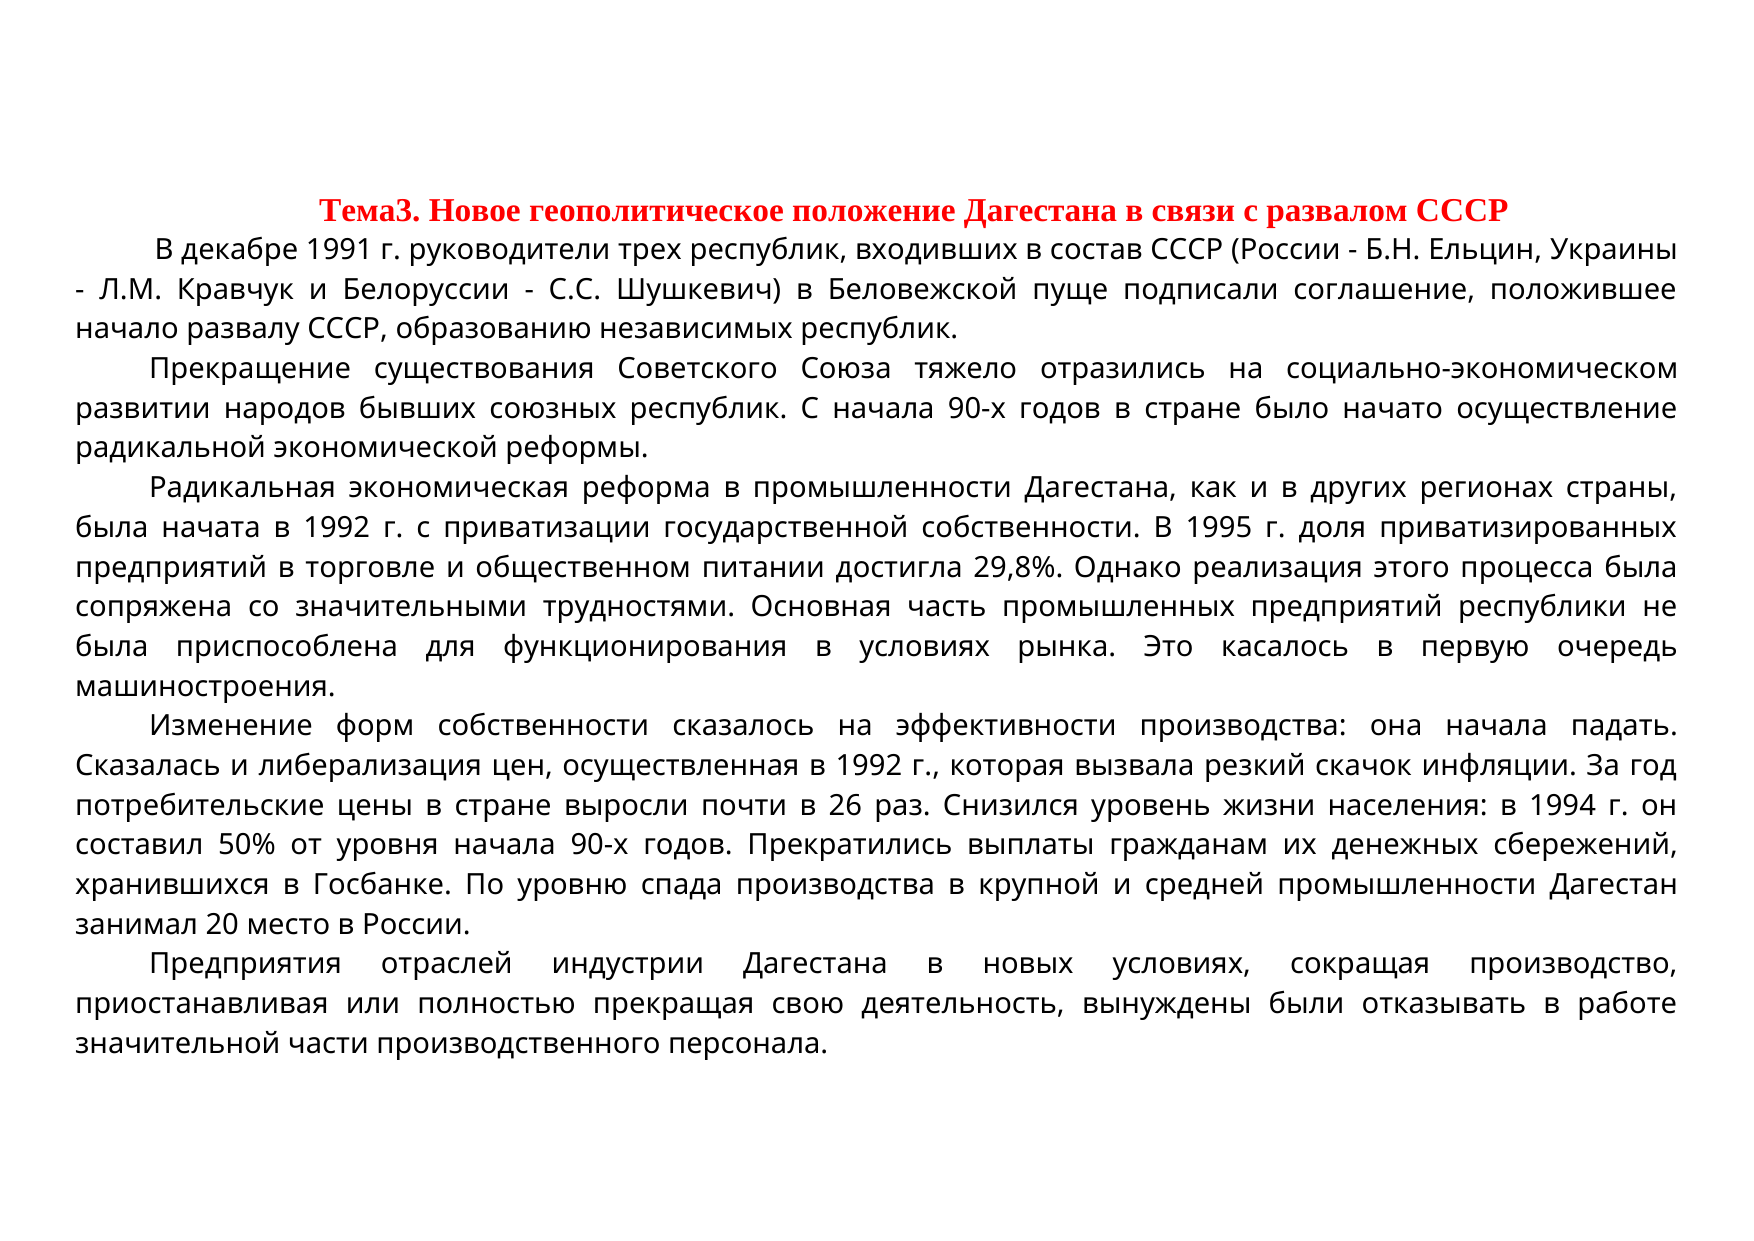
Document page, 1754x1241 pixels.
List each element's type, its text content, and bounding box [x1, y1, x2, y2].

text Прекращение существования Советского Союза тяжело отразились на социально-экономическом развитии народов бывших союзных республик. С начала 90-х годов в стране было начато осуществление радикальной экономической реформы. [75, 347, 1679, 466]
text Радикальная экономическая реформа в промышленности Дагестана, как и в других регионах страны, была начата в 1992 г. с приватизации государственной собственности. В 1995 г. доля приватизированных предприятий в торговле и общественном питании достигла 29,8%. Однако реализация этого процесса была сопряжена со значительными трудностями. Основная часть промышленных предприятий республики не была приспособлена для функционирования в условиях рынка. Это касалось в первую очередь машиностроения. [75, 466, 1679, 704]
text В декабре 1991 г. руководители трех республик, входивших в состав СССР (России - Б.Н. Ельцин, Украины - Л.М. Кравчук и Белоруссии - С.С. Шушкевич) в Беловежской пуще подписали соглашение, положившее начало развалу СССР, образованию независимых республик. [75, 228, 1679, 347]
text Тема3. Новое геополитическое положение Дагестана в связи с развалом СССР [75, 190, 1679, 228]
text Изменение форм собственности сказалось на эффективности производства: она начала падать. Сказалась и либерализация цен, осуществленная в 1992 г., которая вызвала резкий скачок инфляции. За год потребительские цены в стране выросли почти в 26 раз. Снизился уровень жизни населения: в 1994 г. он составил 50% от уровня начала 90-х годов. Прекратились выплаты гражданам их денежных сбережений, хранившихся в Госбанке. По уровню спада производства в крупной и средней промышленности Дагестан занимал 20 место в России. [75, 704, 1679, 943]
text Предприятия отраслей индустрии Дагестана в новых условиях, сокращая производство, приостанавливая или полностью прекращая свою деятельность, вынуждены были отказывать в работе значительной части производственного персонала. [75, 943, 1679, 1062]
